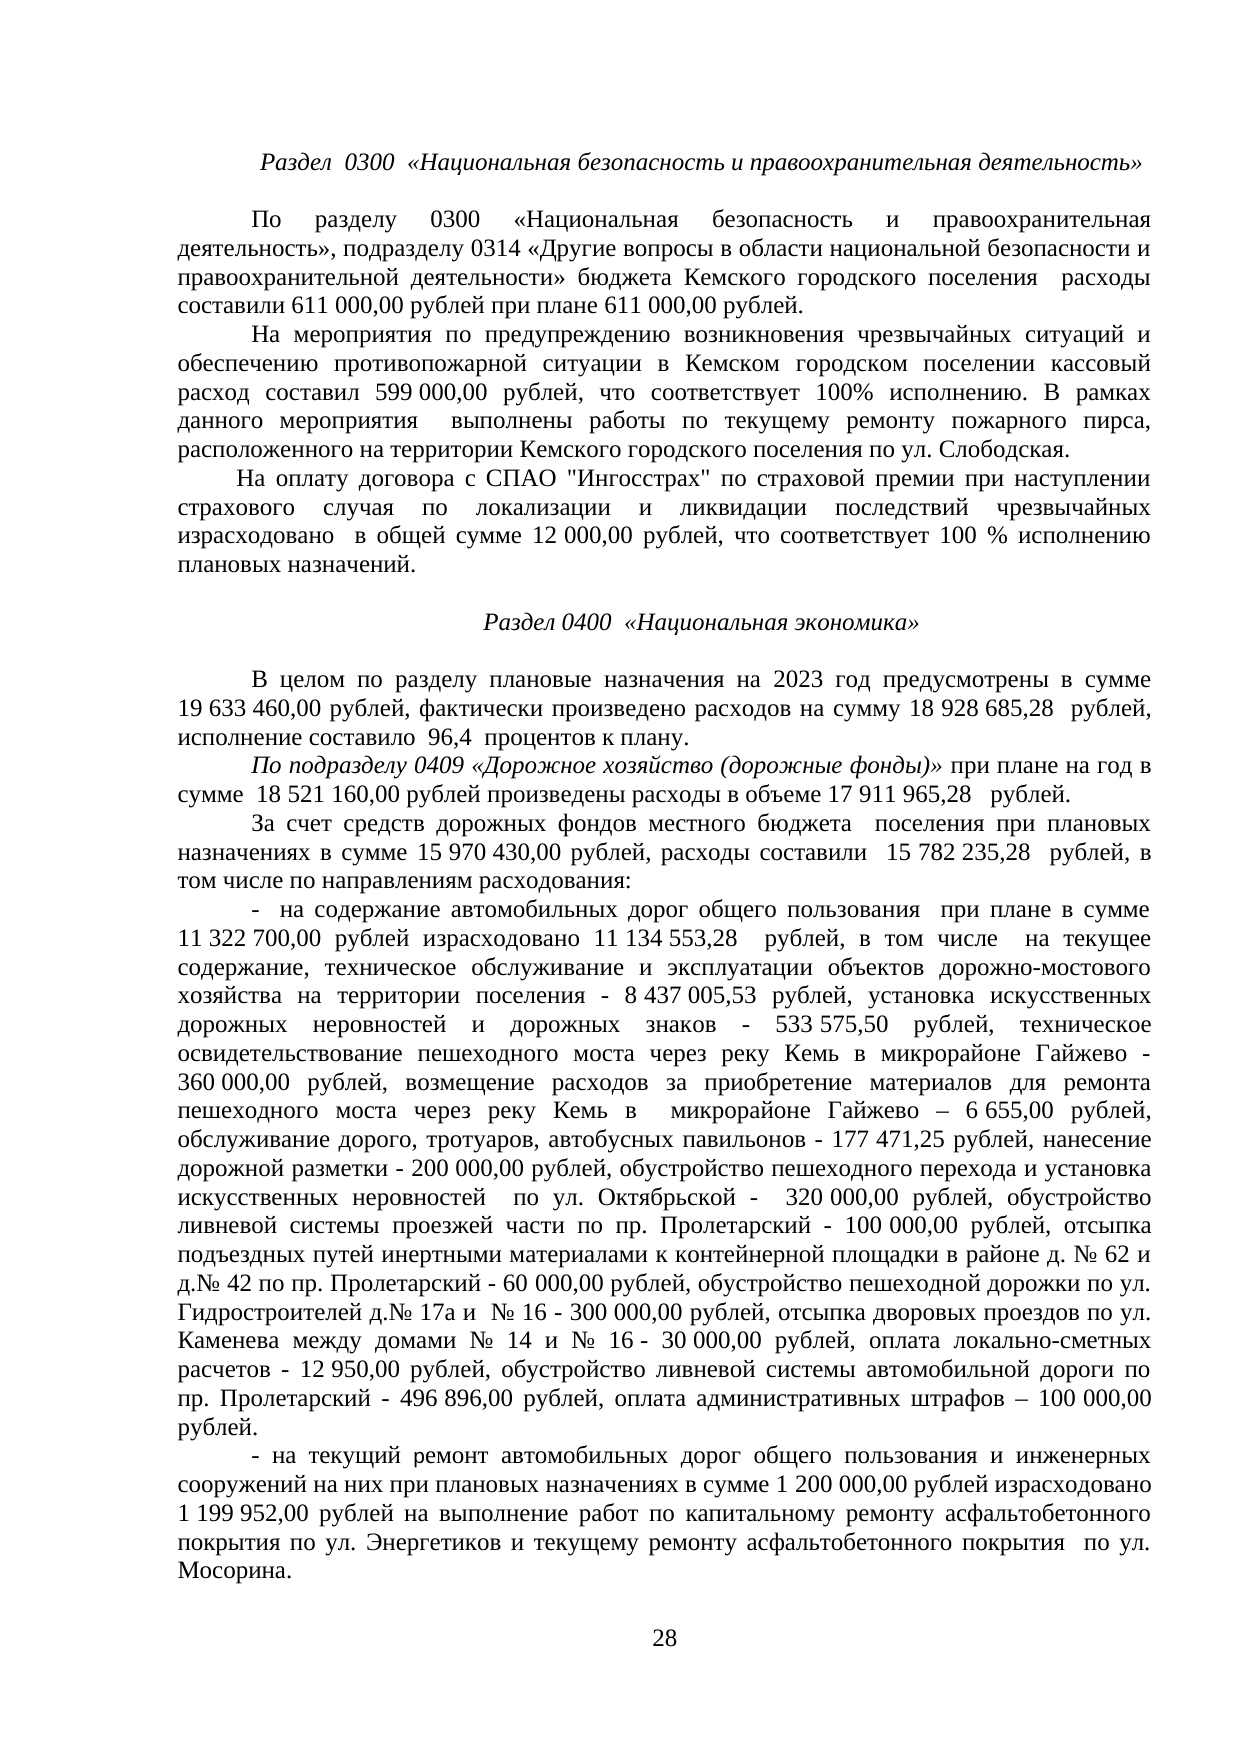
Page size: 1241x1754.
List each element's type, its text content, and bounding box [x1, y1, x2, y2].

text - на текущий ремонт автомобильных дорог общего пользования и инженерных сооружений на них при плановых назначениях в сумме 1 200 000,00 рублей израсходовано 1 199 952,00 рублей на выполнение работ по капитальному ремонту асфальтобетонного покрытия по ул. Энергетиков и текущему ремонту асфальтобетонного покрытия по ул. Мосорина. [177, 1441, 1152, 1584]
text На оплату договора с СПАО "Ингосстрах" по страховой премии при наступлении страхового случая по локализации и ликвидации последствий чрезвычайных израсходовано в общей сумме 12 000,00 рублей, что соответствует 100 % исполнению плановых назначений. [177, 463, 1152, 578]
text По подразделу 0409 «Дорожное хозяйство (дорожные фонды)» при плане на год в сумме 18 521 160,00 рублей произведены расходы в объеме 17 911 965,28 рублей. [177, 751, 1152, 808]
text - на содержание автомобильных дорог общего пользования при плане в сумме 11 322 700,00 рублей израсходовано 11 134 553,28 рублей, в том числе на текущее содержание, техническое обслуживание и эксплуатации объектов дорожно-мостового хозяйства на территории поселения - 8 437 005,53 рублей, установка искусственных дорожных неровностей и дорожных знаков - 533 575,50 рублей, техническое освидетельствование пешеходного моста через реку Кемь в микрорайоне Гайжево - 360 000,00 рублей, возмещение расходов за приобретение материалов для ремонта пешеходного моста через реку Кемь в микрорайоне Гайжево – 6 655,00 рублей, обслуживание дорого, тротуаров, автобусных павильонов - 177 471,25 рублей, нанесение дорожной разметки - 200 000,00 рублей, обустройство пешеходного перехода и установка искусственных неровностей по ул. Октябрьской - 320 000,00 рублей, обустройство ливневой системы проезжей части по пр. Пролетарский - 100 000,00 рублей, отсыпка подъездных путей инертными материалами к контейнерной площадки в районе д. № 62 и д.№ 42 по пр. Пролетарский - 60 000,00 рублей, обустройство пешеходной дорожки по ул. Гидростроителей д.№ 17а и № 16 - 300 000,00 рублей, отсыпка дворовых проездов по ул. Каменева между домами № 14 и № 16 - 30 000,00 рублей, оплата локально-сметных расчетов - 12 950,00 рублей, обустройство ливневой системы автомобильной дороги по пр. Пролетарский - 496 896,00 рублей, оплата административных штрафов – 100 000,00 рублей. [177, 894, 1152, 1441]
text Раздел 0300 «Национальная безопасность и правоохранительная деятельность» [177, 147, 1152, 176]
text Раздел 0400 «Национальная экономика» [177, 607, 1152, 636]
text В целом по разделу плановые назначения на 2023 год предусмотрены в сумме 19 633 460,00 рублей, фактически произведено расходов на сумму 18 928 685,28 рублей, исполнение составило 96,4 процентов к плану. [177, 664, 1152, 751]
text За счет средств дорожных фондов местного бюджета поселения при плановых назначениях в сумме 15 970 430,00 рублей, расходы составили 15 782 235,28 рублей, в том числе по направлениям расходования: [177, 808, 1152, 894]
text По разделу 0300 «Национальная безопасность и правоохранительная деятельность», подразделу 0314 «Другие вопросы в области национальной безопасности и правоохранительной деятельности» бюджета Кемского городского поселения расходы составили 611 000,00 рублей при плане 611 000,00 рублей. [177, 204, 1152, 319]
text На мероприятия по предупреждению возникновения чрезвычайных ситуаций и обеспечению противопожарной ситуации в Кемском городском поселении кассовый расход составил 599 000,00 рублей, что соответствует 100% исполнению. В рамках данного мероприятия выполнены работы по текущему ремонту пожарного пирса, расположенного на территории Кемского городского поселения по ул. Слободская. [177, 319, 1152, 463]
